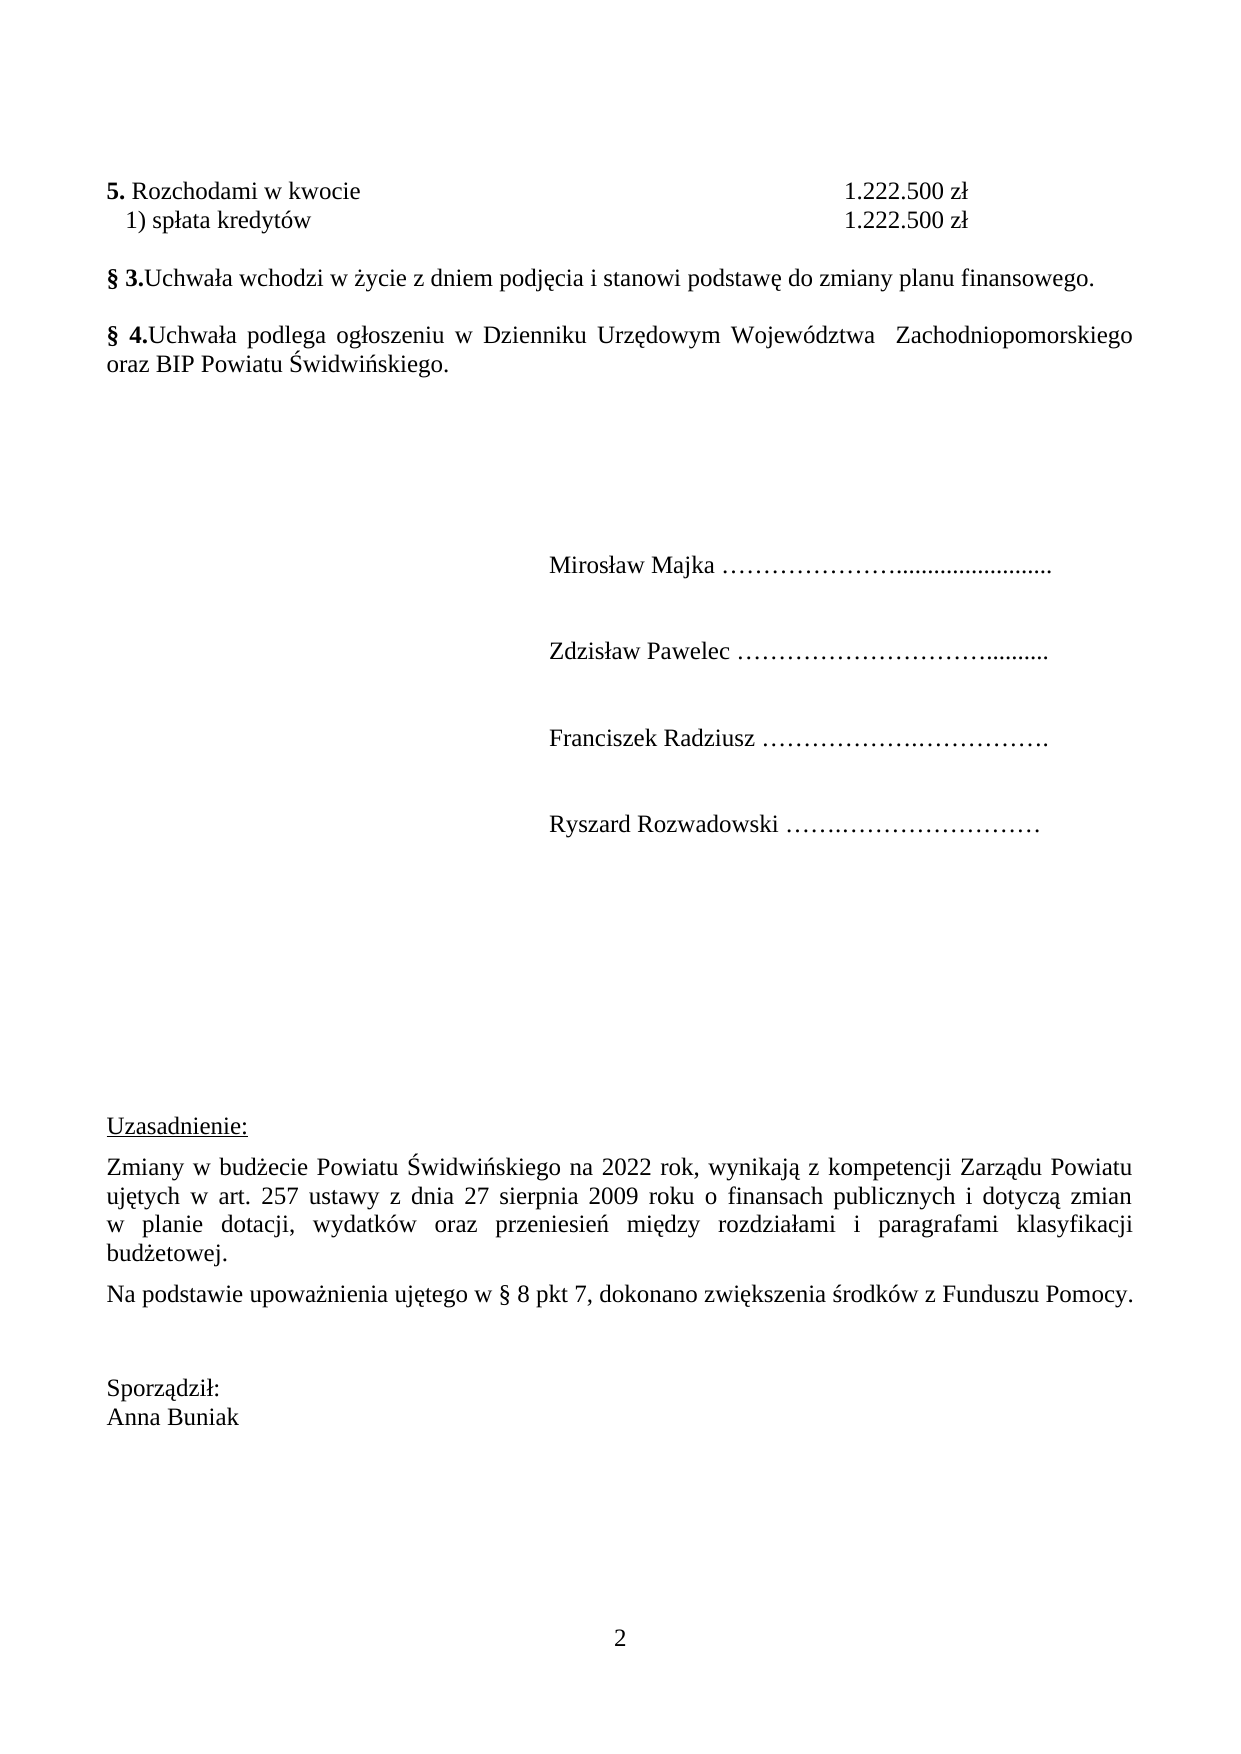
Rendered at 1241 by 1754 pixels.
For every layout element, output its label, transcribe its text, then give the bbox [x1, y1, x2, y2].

text § 3.Uchwała wchodzi w życie z dniem podjęcia i stanowi podstawę do zmiany planu finansowego. [106, 263, 1134, 291]
text Franciszek Radziusz ……………….……………. [254, 723, 1134, 794]
text Sporządził: [106, 1373, 1134, 1402]
text 1) spłata kredytów 1.222.500 zł [106, 205, 1134, 234]
text § 4.Uchwała podlega ogłoszeniu w Dzienniku Urzędowym Województwa Zachodniopomorskiego oraz BIP Powiatu Świdwińskiego. [106, 320, 1134, 378]
text Na podstawie upoważnienia ujętego w § 8 pkt 7, dokonano zwiększenia środków z Funduszu Pomocy. [106, 1279, 1134, 1308]
text Zdzisław Pawelec ………………………….......... [475, 636, 1134, 665]
text Anna Buniak [106, 1402, 1134, 1431]
text Zmiany w budżecie Powiatu Świdwińskiego na 2022 rok, wynikają z kompetencji Zarządu Powiatu ujętych w art. 257 ustawy z dnia 27 sierpnia 2009 roku o finansach publicznych i dotyczą zmian w planie dotacji, wydatków oraz przeniesień między rozdziałami i paragrafami klasyfikacji budżetowej. [106, 1152, 1134, 1267]
text Uzasadnienie: [106, 1111, 1134, 1139]
text 5. Rozchodami w kwocie 1.222.500 zł [106, 176, 1134, 205]
text Ryszard Rozwadowski …….…………………… [549, 809, 1134, 838]
text Mirosław Majka …………………......................... [106, 550, 1134, 579]
